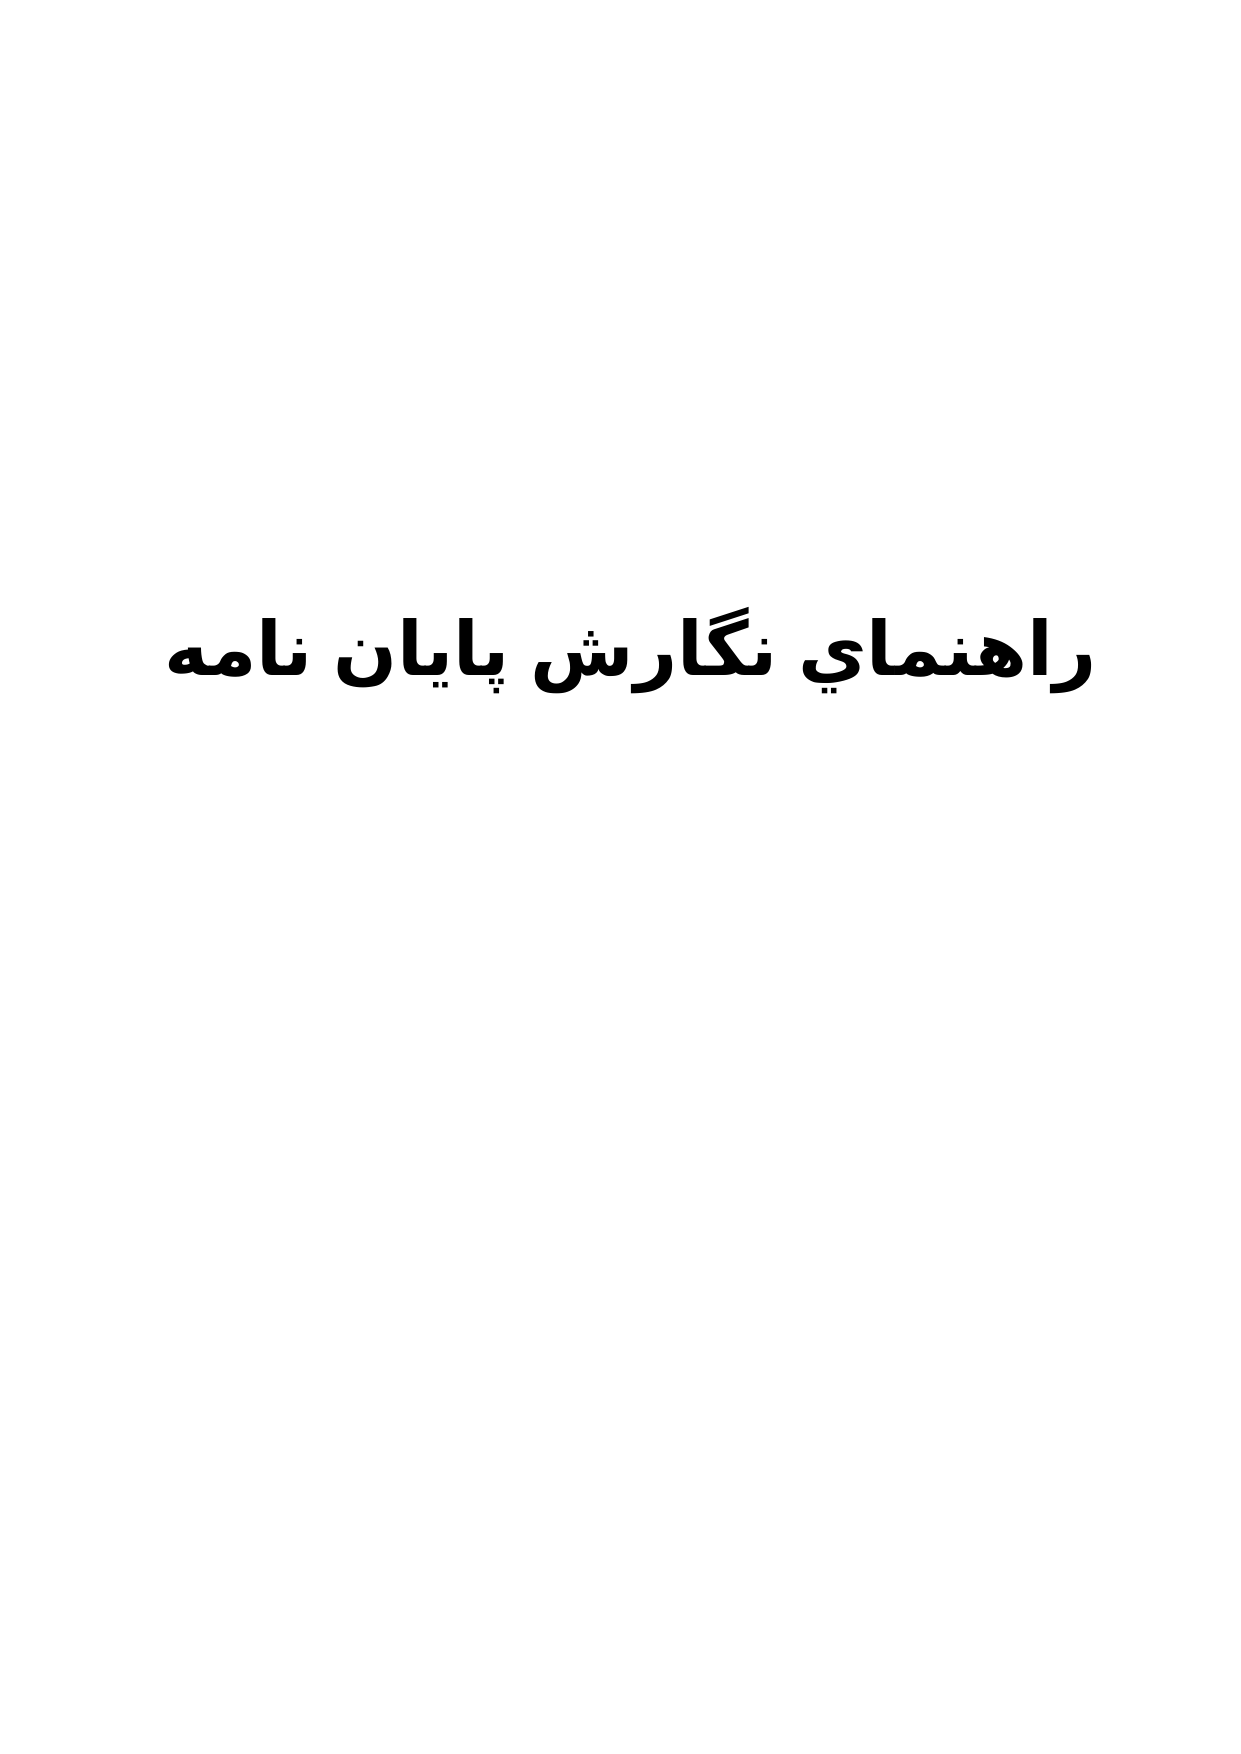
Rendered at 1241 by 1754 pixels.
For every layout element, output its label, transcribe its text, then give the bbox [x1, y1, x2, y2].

text راهنماي نگارش پايان نامه [118, 604, 1122, 691]
